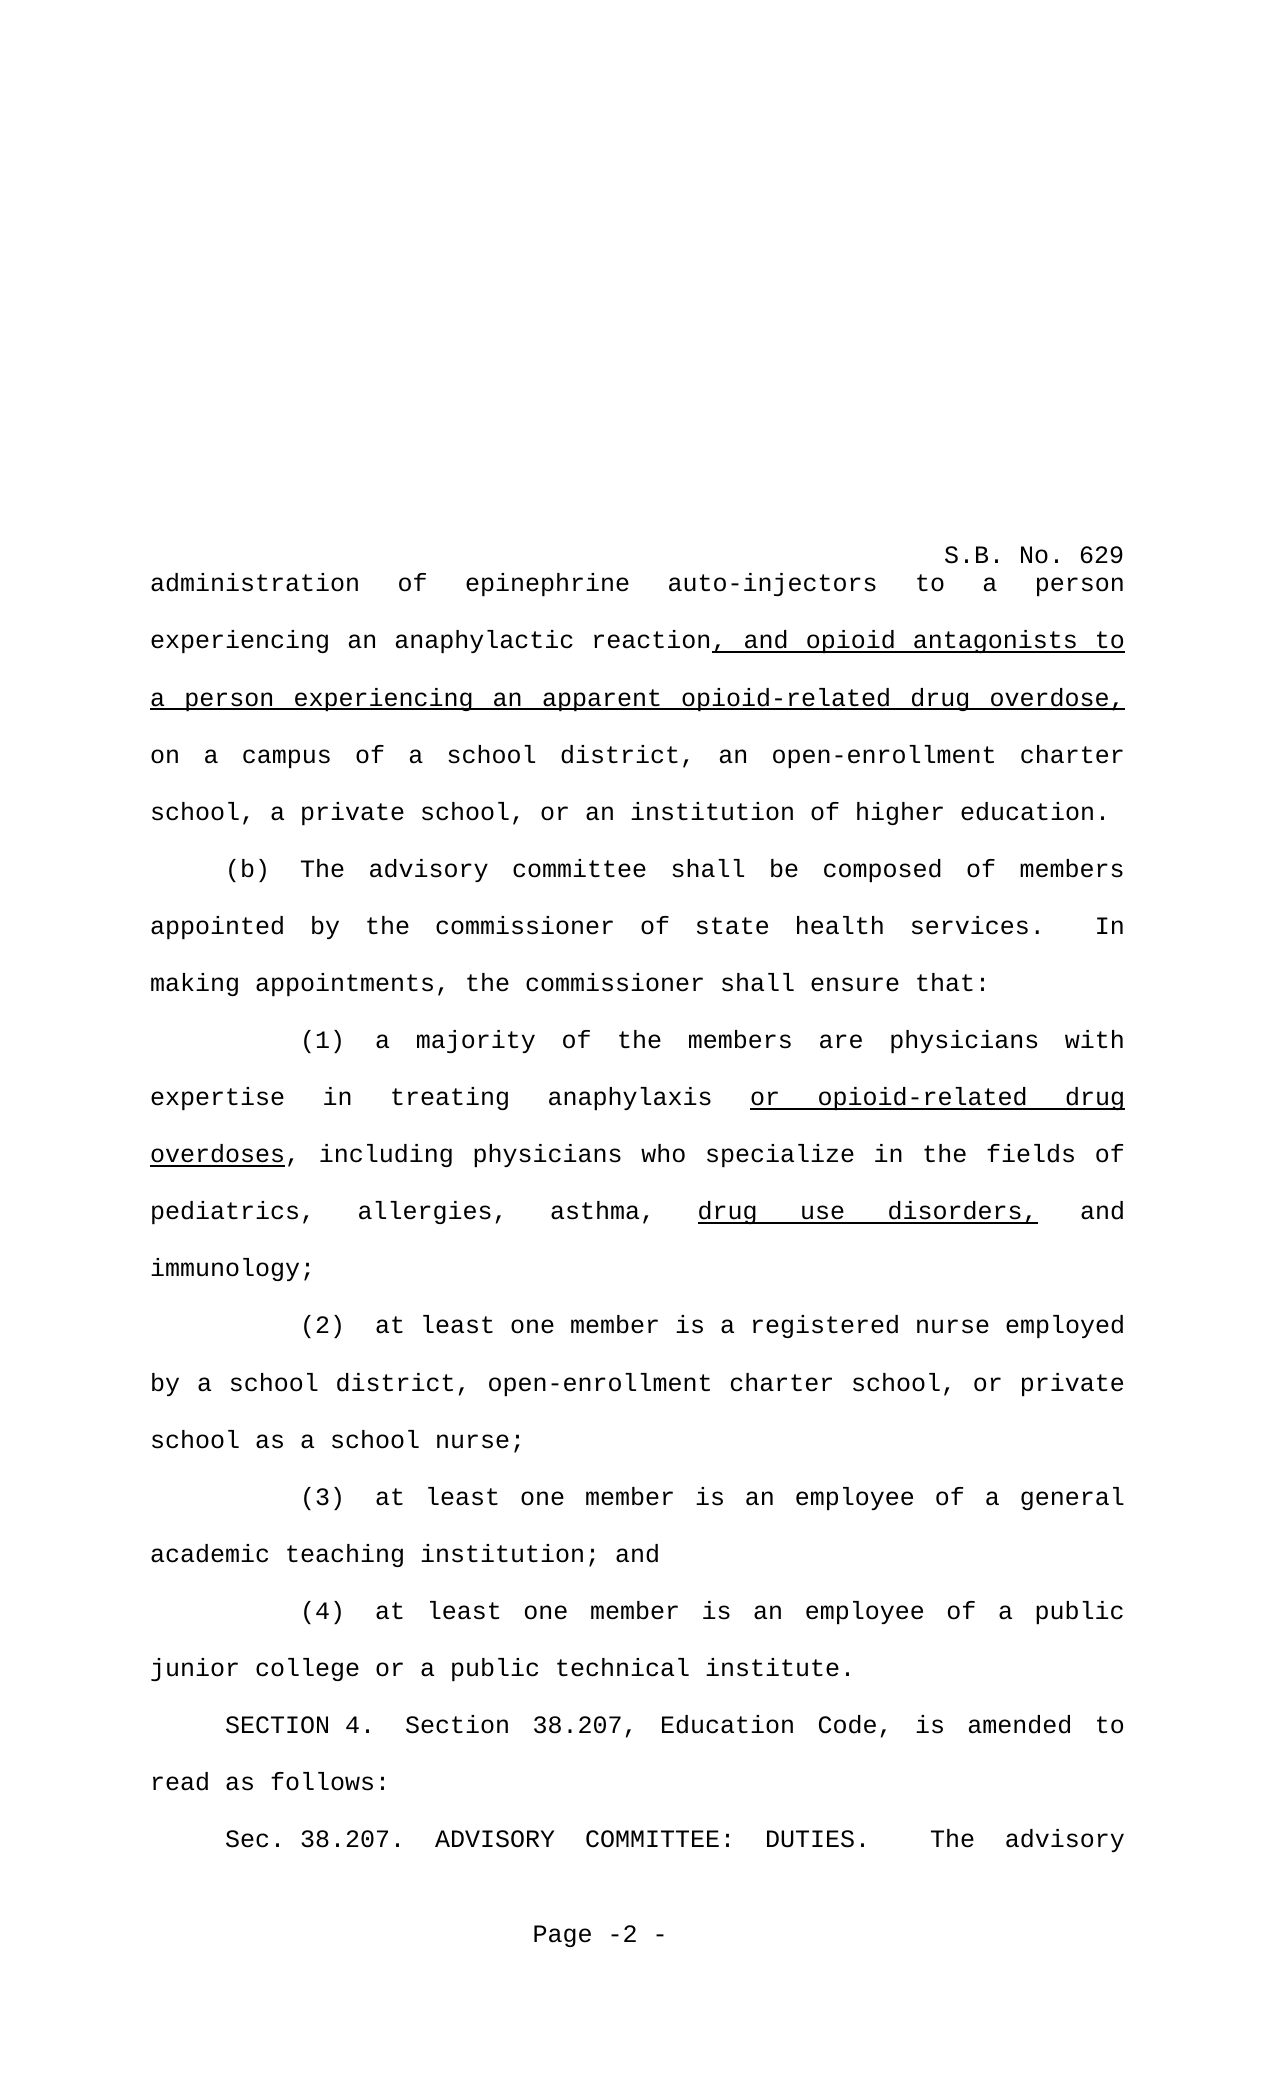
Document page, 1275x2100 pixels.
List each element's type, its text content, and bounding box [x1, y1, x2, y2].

text (3) at least one member is an employee of a general academic teaching institution; and [150, 1484, 1125, 1570]
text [150, 1827, 1125, 1855]
text (1) a majority of the members are physicians with expertise in treating anaphylaxis or opioid-related drug overdoses, including physicians who specialize in the fields of pediatrics, allergies, asthma, drug use disorders, and immunology; [150, 1027, 1125, 1284]
text (b) The advisory committee shall be composed of members appointed by the commissioner of state health services. In making appointments, the commissioner shall ensure that: [150, 856, 1125, 999]
text (2) at least one member is a registered nurse employed by a school district, open-enrollment charter school, or private school as a school nurse; [150, 1313, 1125, 1456]
text SECTION 4. Section 38.207, Education Code, is amended to read as follows: [150, 1712, 1125, 1798]
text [150, 571, 1125, 708]
text (4) at least one member is an employee of a public junior college or a public technical institute. [150, 1598, 1125, 1684]
